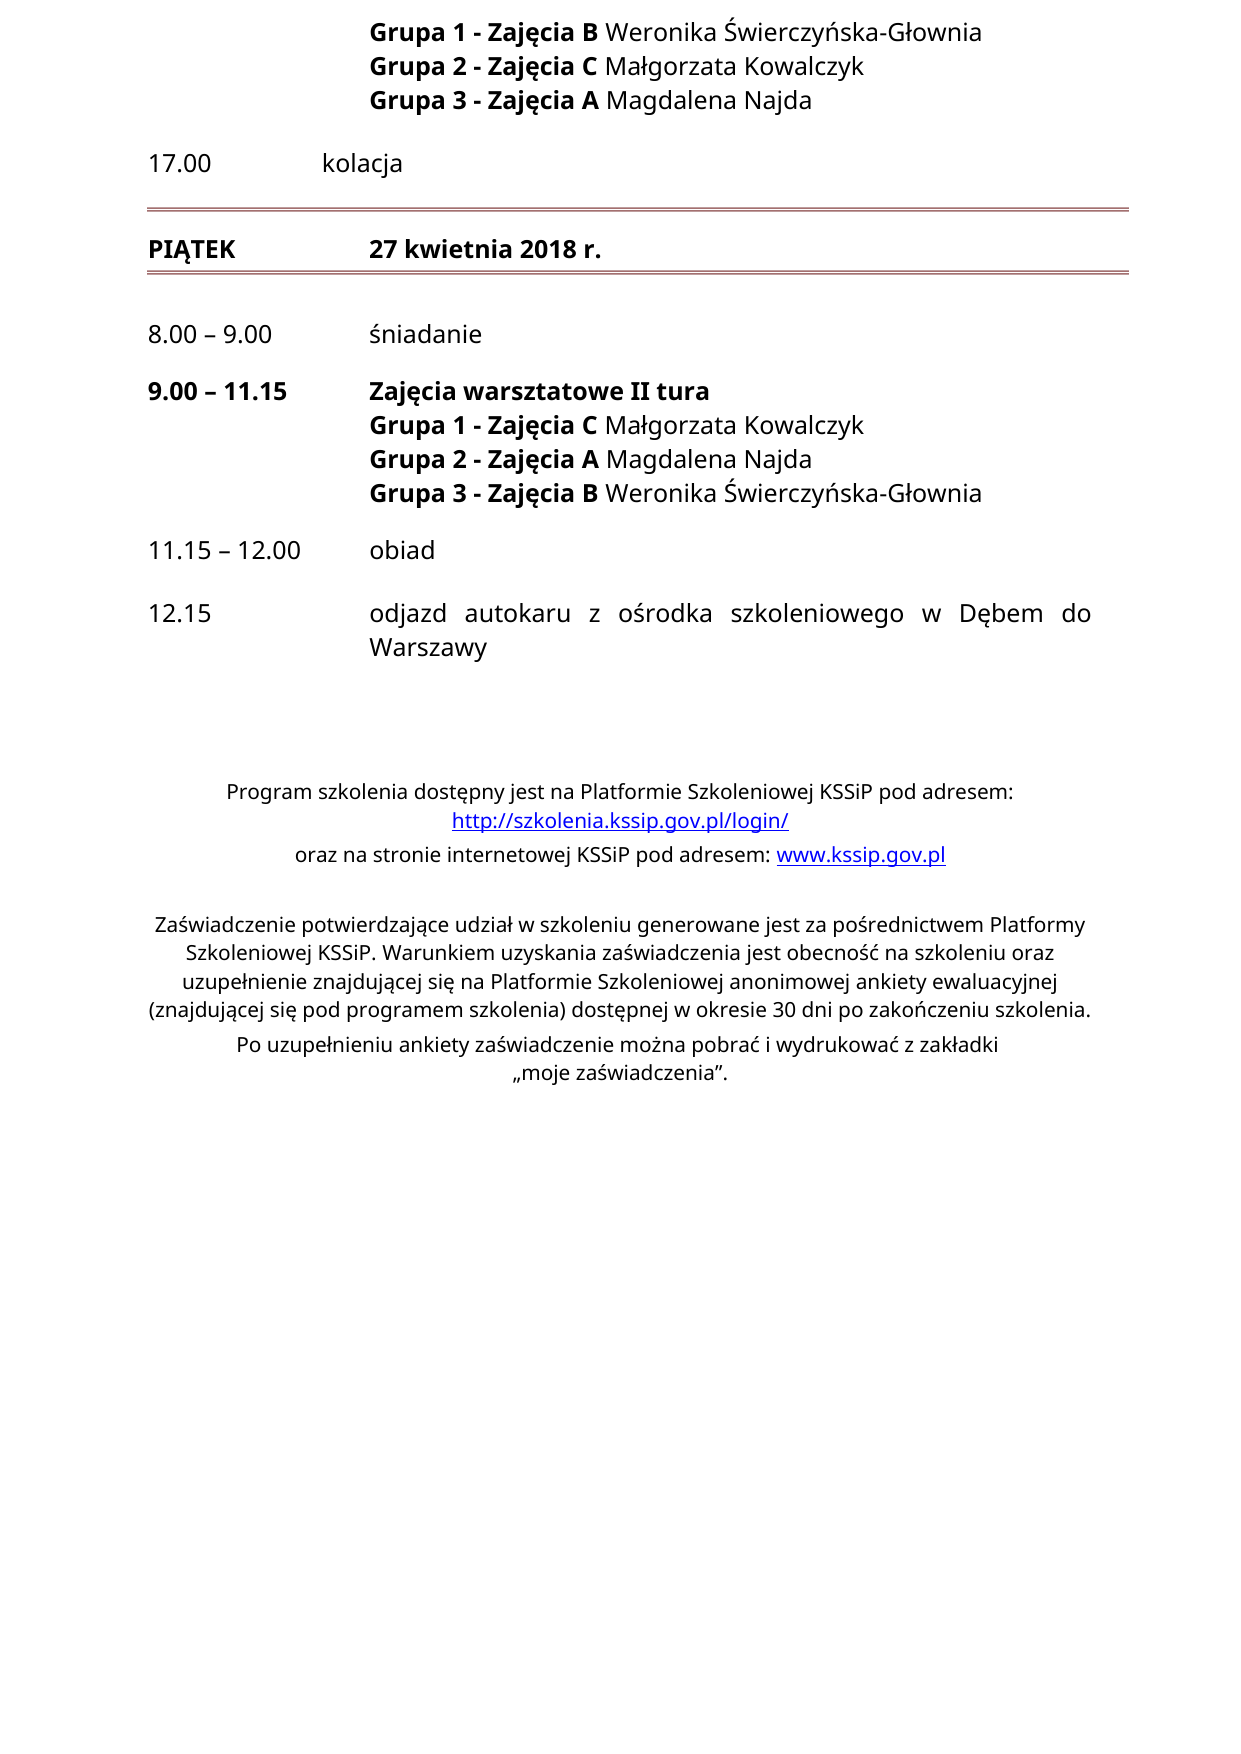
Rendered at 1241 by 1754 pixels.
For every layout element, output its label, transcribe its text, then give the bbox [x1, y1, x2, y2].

text Grupa 1 - Zajęcia B Weronika Świerczyńska-Głownia [148, 15, 1093, 49]
text Po uzupełnieniu ankiety zaświadczenie można pobrać i wydrukować z zakładki „moje zaświadczenia”. [148, 1030, 1093, 1087]
text PIĄTEK 27 kwietnia 2018 r. [148, 231, 1167, 265]
text 11.15 – 12.00 obiad [148, 532, 1093, 567]
text 17.00 kolacja [148, 146, 1093, 180]
text Grupa 2 - Zajęcia A Magdalena Najda [148, 442, 1093, 476]
text oraz na stronie internetowej KSSiP pod adresem: www.kssip.gov.pl [148, 841, 1093, 869]
text 8.00 – 9.00 śniadanie [148, 317, 1093, 351]
text http://szkolenia.kssip.gov.pl/login/ [148, 806, 1093, 834]
text Grupa 1 - Zajęcia C Małgorzata Kowalczyk [148, 408, 1093, 442]
text 12.15 odjazd autokaru z ośrodka szkoleniowego w Dębem do Warszawy [148, 596, 1093, 664]
text Grupa 2 - Zajęcia C Małgorzata Kowalczyk [148, 49, 1093, 83]
text Program szkolenia dostępny jest na Platformie Szkoleniowej KSSiP pod adresem: [148, 777, 1093, 806]
picture [147, 202, 1129, 216]
picture [147, 265, 1129, 279]
text Zaświadczenie potwierdzające udział w szkoleniu generowane jest za pośrednictwem Platformy Szkoleniowej KSSiP. Warunkiem uzyskania zaświadczenia jest obecność na szkoleniu oraz uzupełnienie znajdującej się na Platformie Szkoleniowej anonimowej ankiety ewaluacyjnej (znajdującej się pod programem szkolenia) dostępnej w okresie 30 dni po zakończeniu szkolenia. [148, 910, 1093, 1024]
text Grupa 3 - Zajęcia B Weronika Świerczyńska-Głownia [148, 476, 1093, 510]
text 9.00 – 11.15 Zajęcia warsztatowe II tura [148, 373, 1093, 408]
text Grupa 3 - Zajęcia A Magdalena Najda [148, 83, 1093, 117]
